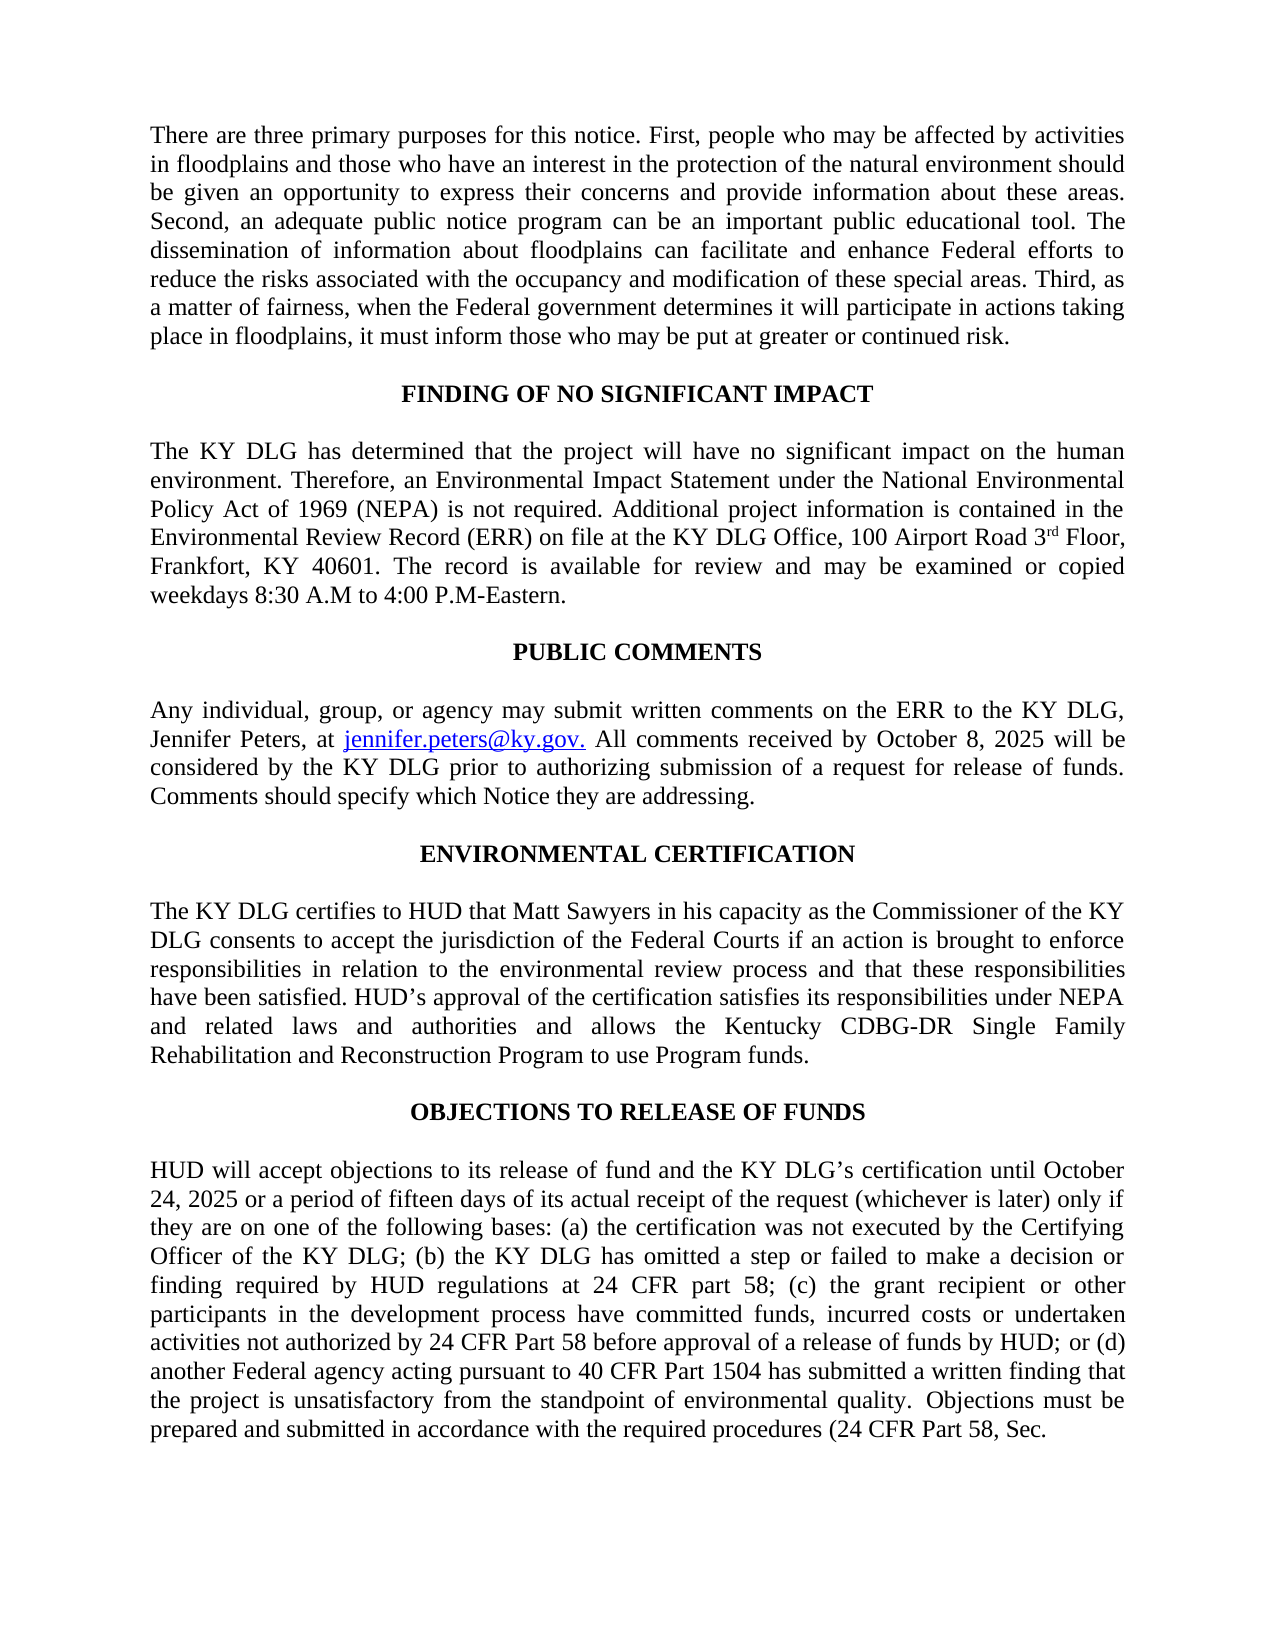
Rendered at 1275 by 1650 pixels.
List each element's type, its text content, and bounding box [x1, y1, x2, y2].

subtitle ENVIRONMENTAL CERTIFICATION [150, 839, 1125, 867]
subtitle OBJECTIONS TO RELEASE OF FUNDS [150, 1097, 1125, 1126]
subtitle PUBLIC COMMENTS [150, 637, 1125, 666]
text The KY DLG certifies to HUD that Matt Sawyers in his capacity as the Commissioner of the KY DLG consents to accept the jurisdiction of the Federal Courts if an action is brought to enforce responsibilities in relation to the environmental review process and that these responsibilities have been satisfied. HUD’s approval of the certification satisfies its responsibilities under NEPA and related laws and authorities and allows the Kentucky CDBG-DR Single Family Rehabilitation and Reconstruction Program to use Program funds. [150, 896, 1126, 1069]
subtitle FINDING OF NO SIGNIFICANT IMPACT [150, 379, 1125, 407]
text Any individual, group, or agency may submit written comments on the ERR to the KY DLG, Jennifer Peters, at jennifer.peters@ky.gov. All comments received by October 8, 2025 will be considered by the KY DLG prior to authorizing submission of a request for release of funds. Comments should specify which Notice they are addressing. [150, 695, 1126, 810]
text HUD will accept objections to its release of fund and the KY DLG’s certification until October 24, 2025 or a period of fifteen days of its actual receipt of the request (whichever is later) only if they are on one of the following bases: (a) the certification was not executed by the Certifying Officer of the KY DLG; (b) the KY DLG has omitted a step or failed to make a decision or finding required by HUD regulations at 24 CFR part 58; (c) the grant recipient or other participants in the development process have committed funds, incurred costs or undertaken activities not authorized by 24 CFR Part 58 before approval of a release of funds by HUD; or (d) another Federal agency acting pursuant to 40 CFR Part 1504 has submitted a written finding that the project is unsatisfactory from the standpoint of environmental quality. Objections must be prepared and submitted in accordance with the required procedures (24 CFR Part 58, Sec. [150, 1155, 1126, 1442]
text The KY DLG has determined that the project will have no significant impact on the human environment. Therefore, an Environmental Impact Statement under the National Environmental Policy Act of 1969 (NEPA) is not required. Additional project information is contained in the Environmental Review Record (ERR) on file at the KY DLG Office, 100 Airport Road 3rd Floor, Frankfort, KY 40601. The record is available for review and may be examined or copied weekdays 8:30 A.M to 4:00 P.M-Eastern. [150, 436, 1126, 609]
text There are three primary purposes for this notice. First, people who may be affected by activities in floodplains and those who have an interest in the protection of the natural environment should be given an opportunity to express their concerns and provide information about these areas. Second, an adequate public notice program can be an important public educational tool. The dissemination of information about floodplains can facilitate and enhance Federal efforts to reduce the risks associated with the occupancy and modification of these special areas. Third, as a matter of fairness, when the Federal government determines it will participate in actions taking place in floodplains, it must inform those who may be put at greater or continued risk. [150, 120, 1126, 350]
